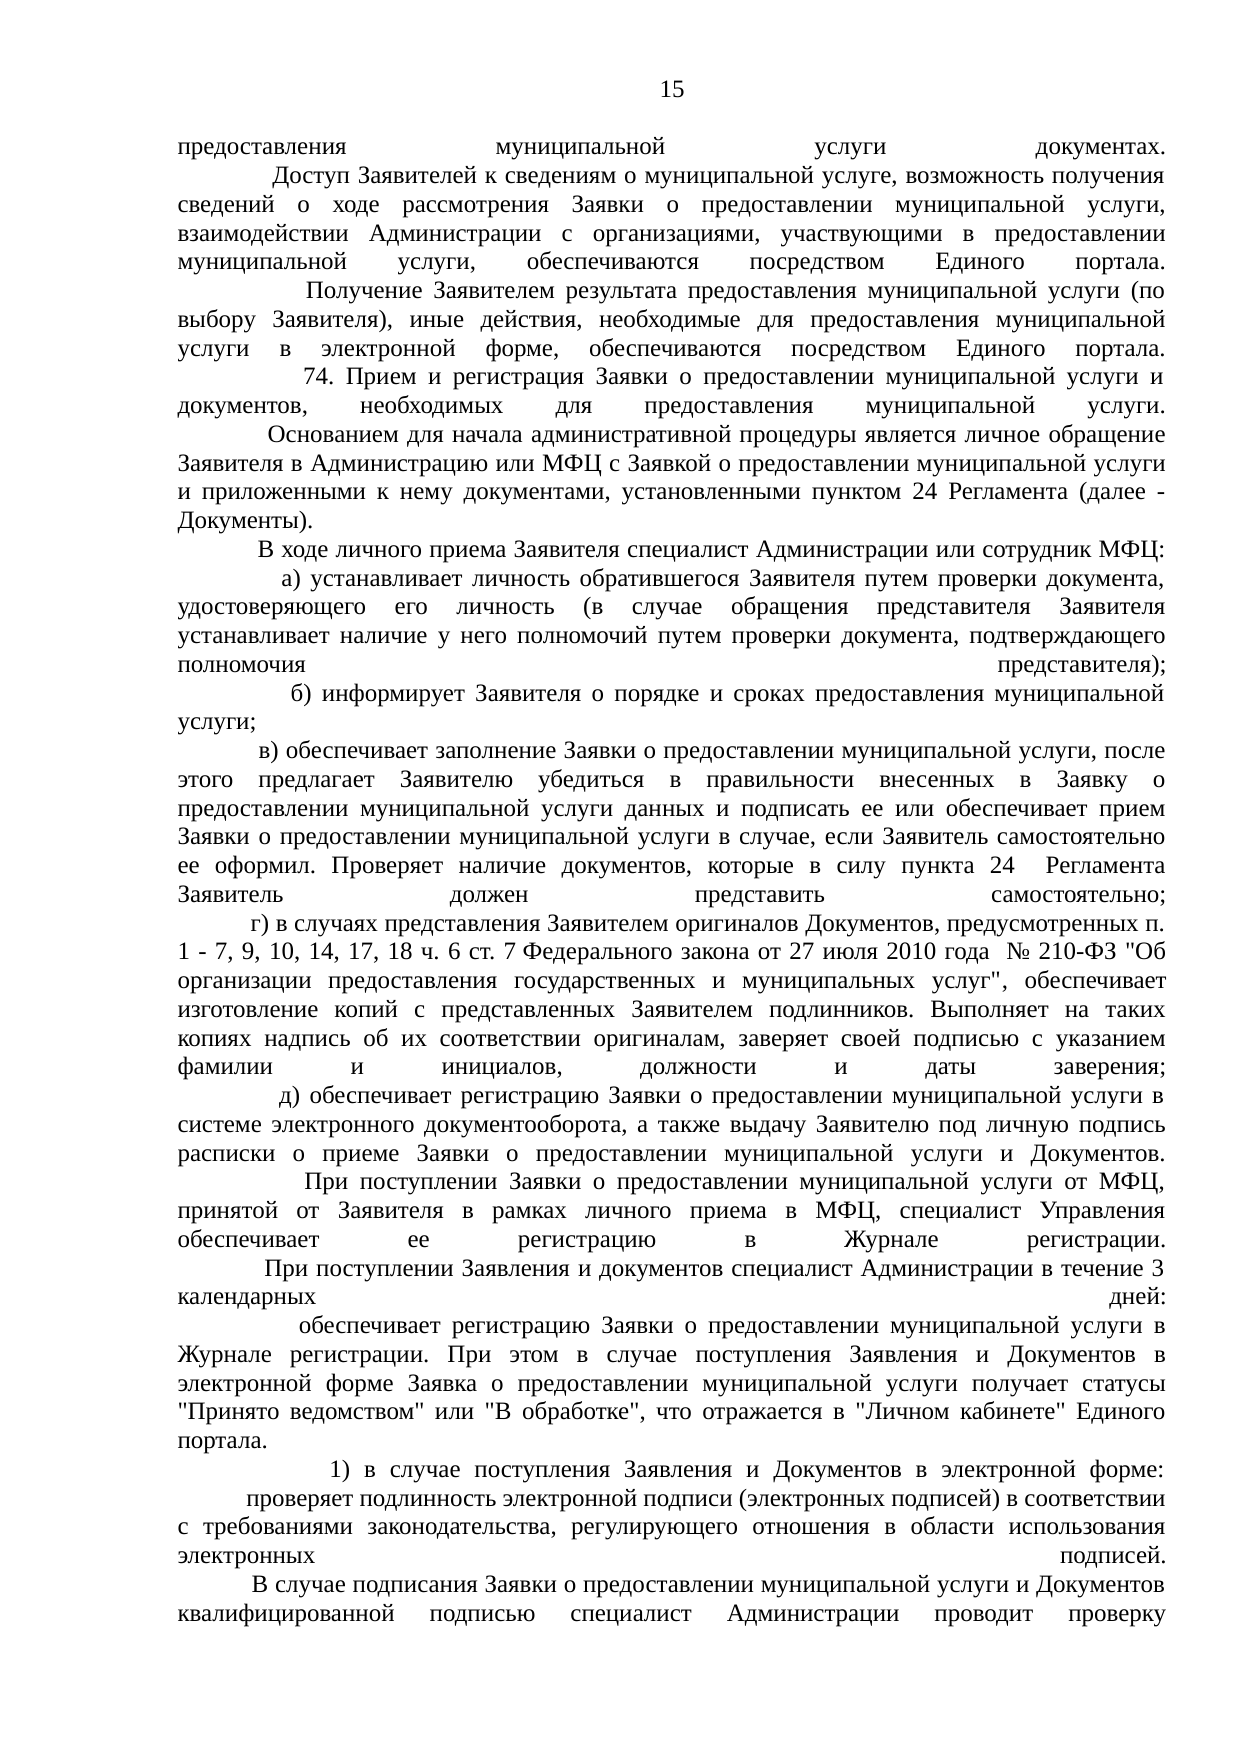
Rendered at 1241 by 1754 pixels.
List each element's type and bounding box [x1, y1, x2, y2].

text [177, 131, 1167, 1626]
